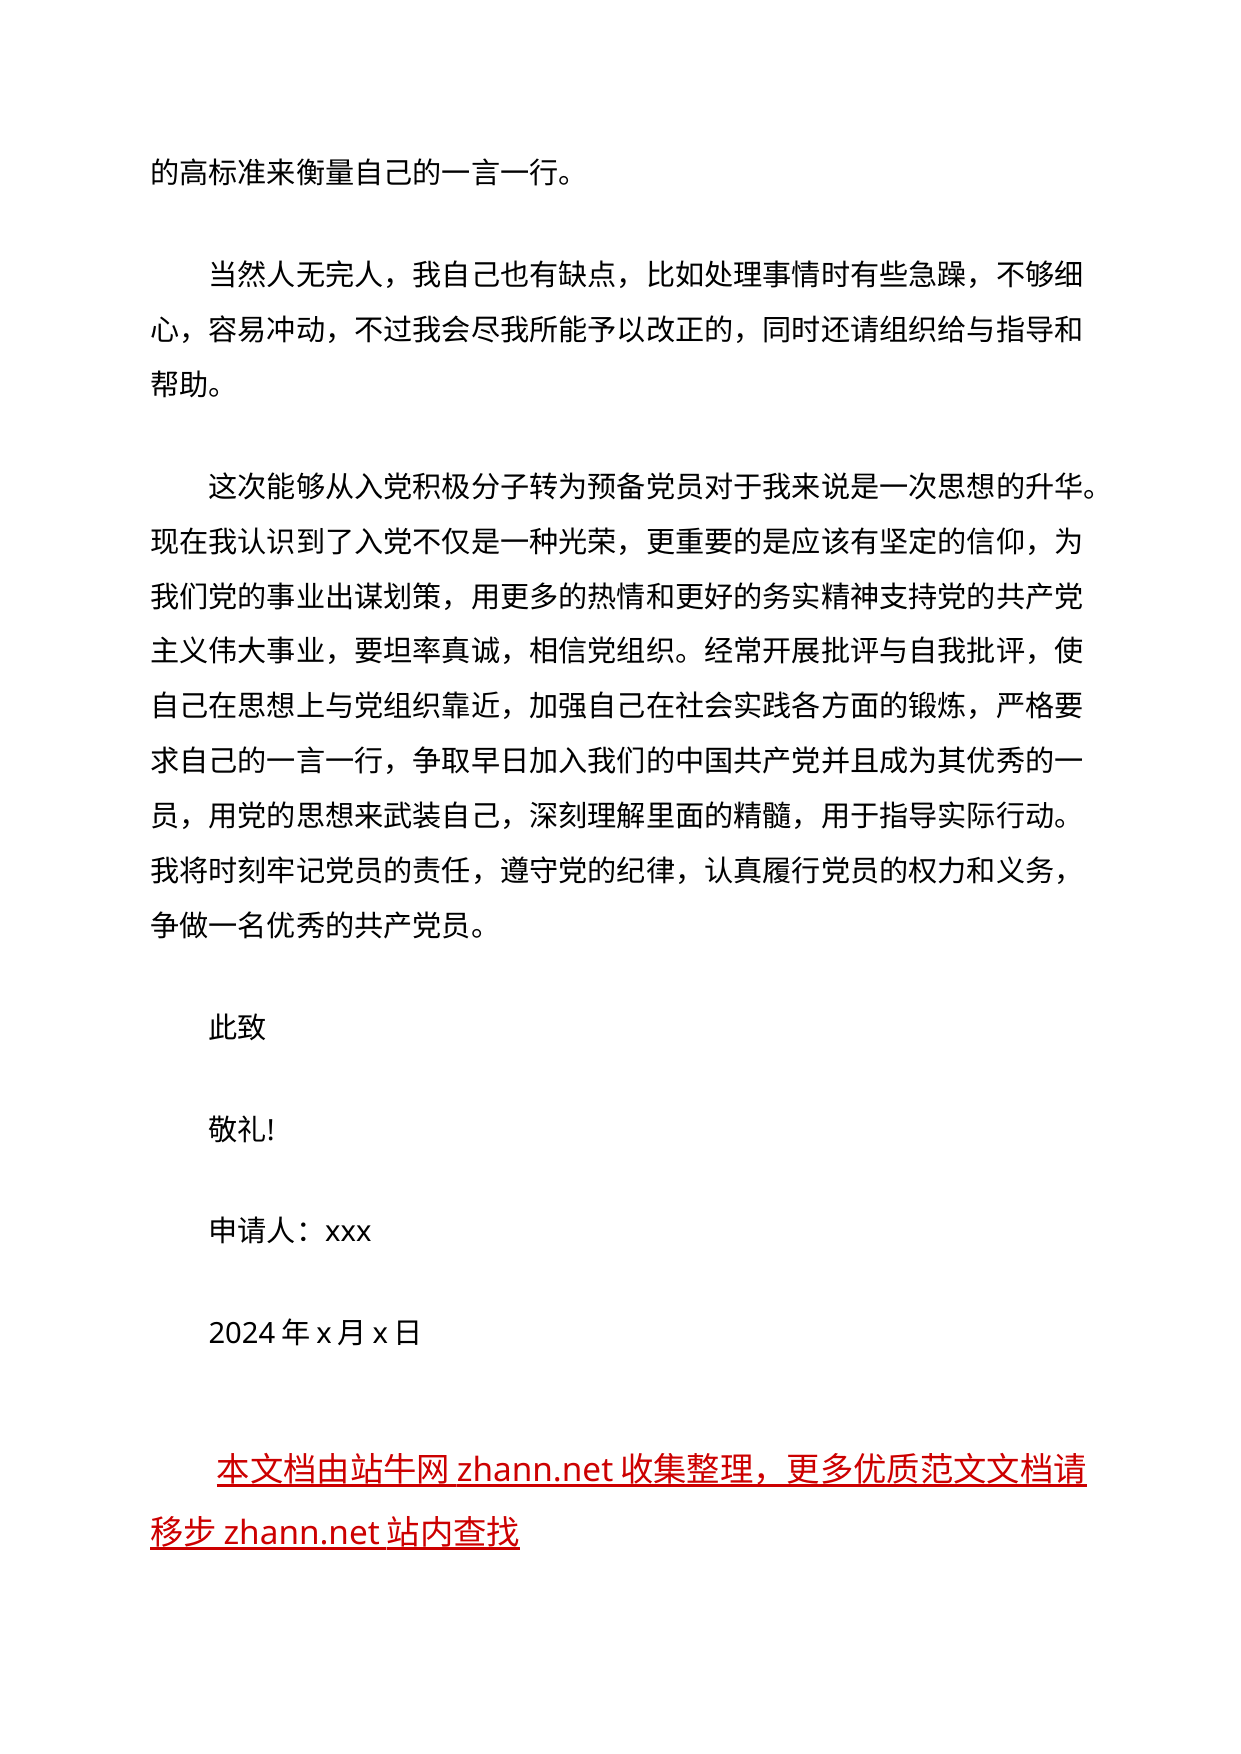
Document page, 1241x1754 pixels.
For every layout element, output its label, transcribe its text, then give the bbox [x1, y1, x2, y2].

text 申请人：xxx [150, 1208, 1090, 1250]
text 2024年x月x日 [150, 1310, 1090, 1352]
text 本文档由站牛网zhann.net收集整理，更多优质范文文档请移步zhann.net站内查找 [150, 1443, 1090, 1554]
text 这次能够从入党积极分子转为预备党员对于我来说是一次思想的升华。现在我认识到了入党不仅是一种光荣，更重要的是应该有坚定的信仰，为我们党的事业出谋划策，用更多的热情和更好的务实精神支持党的共产党主义伟大事业，要坦率真诚，相信党组织。经常开展批评与自我批评，使自己在思想上与党组织靠近，加强自己在社会实践各方面的锻炼，严格要求自己的一言一行，争取早日加入我们的中国共产党并且成为其优秀的一员，用党的思想来武装自己，深刻理解里面的精髓，用于指导实际行动。我将时刻牢记党员的责任，遵守党的纪律，认真履行党员的权力和义务，争做一名优秀的共产党员。 [150, 463, 1090, 945]
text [150, 150, 1090, 192]
text 此致 [150, 1004, 1090, 1047]
text 敬礼! [150, 1106, 1090, 1148]
text 当然人无完人，我自己也有缺点，比如处理事情时有些急躁，不够细心，容易冲动，不过我会尽我所能予以改正的，同时还请组织给与指导和帮助。 [150, 252, 1090, 404]
